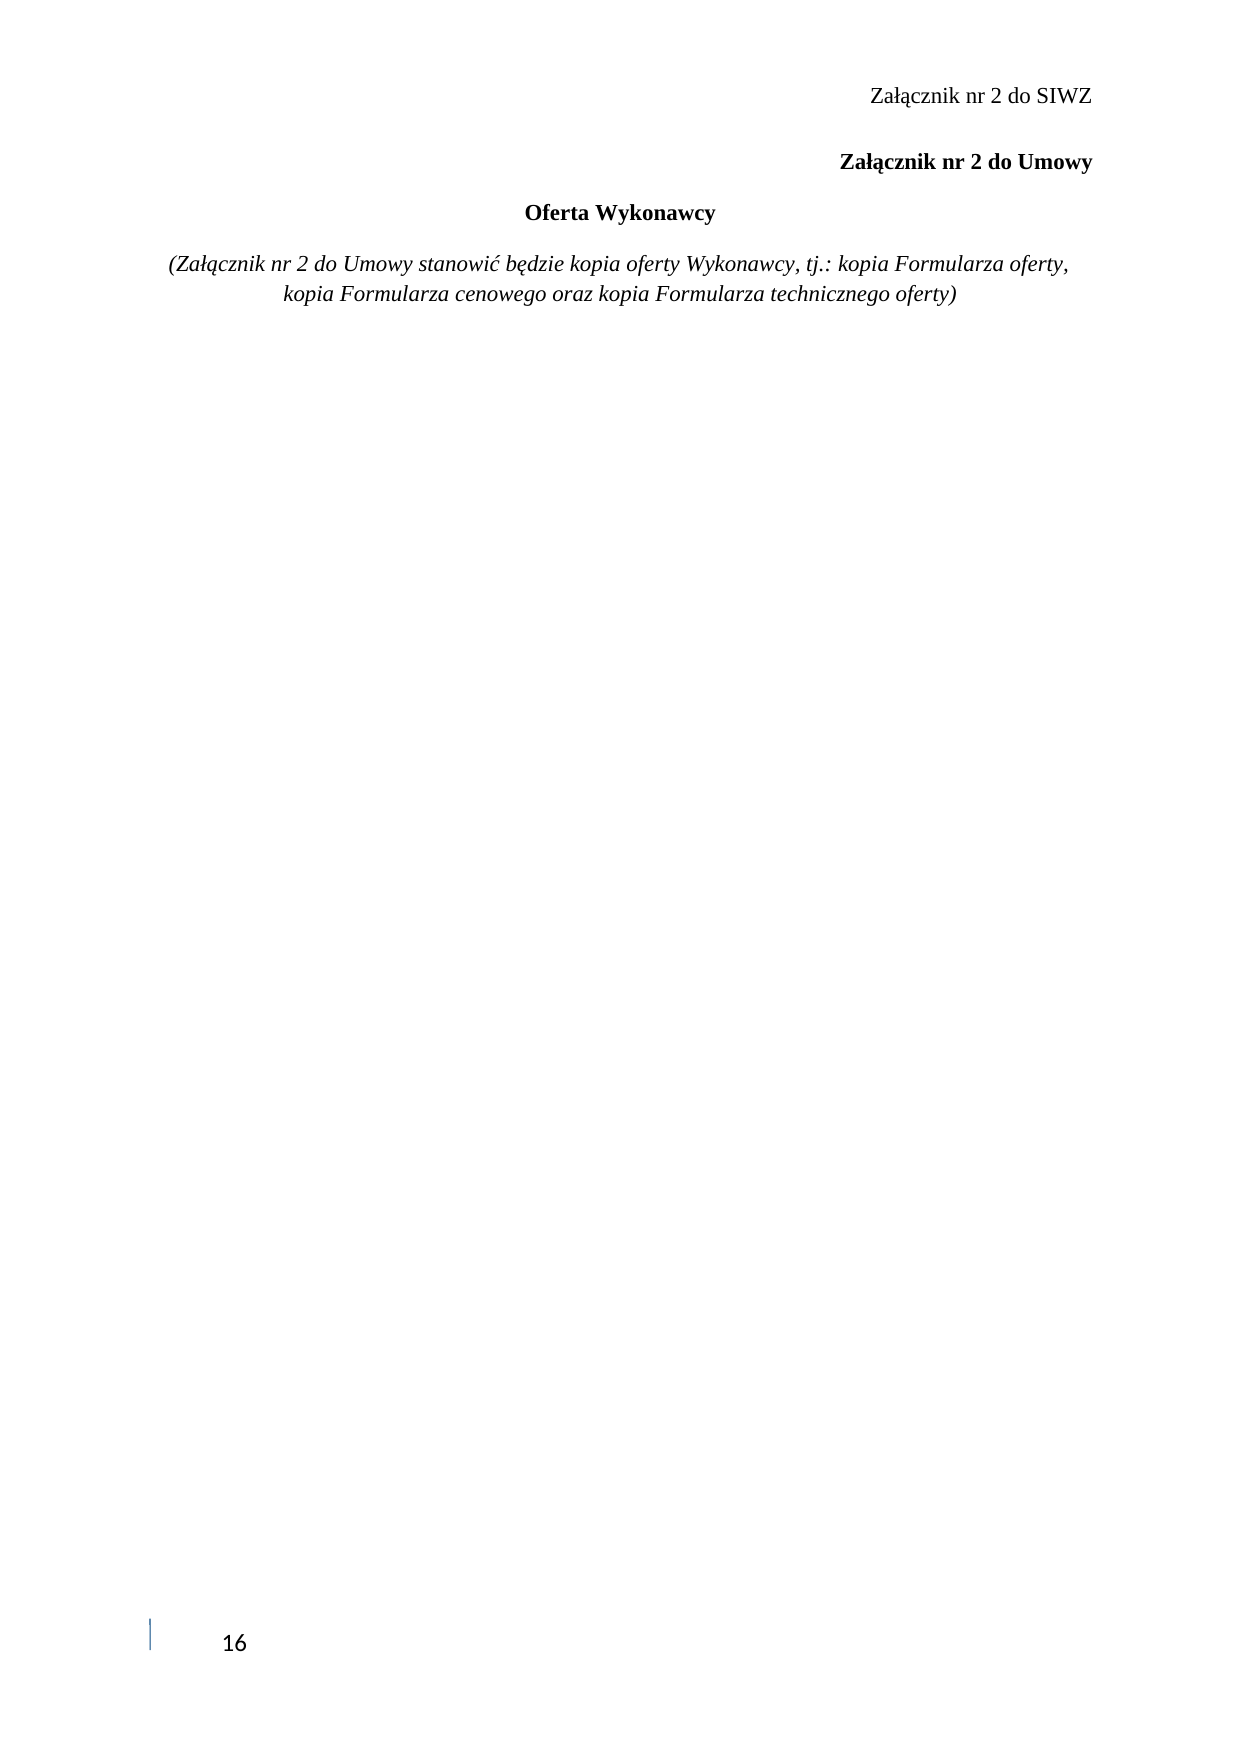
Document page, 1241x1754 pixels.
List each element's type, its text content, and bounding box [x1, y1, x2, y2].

text (Załącznik nr 2 do Umowy stanowić będzie kopia oferty Wykonawcy, tj.: kopia Formularza oferty, kopia Formularza cenowego oraz kopia Formularza technicznego oferty) [148, 250, 1092, 306]
text Załącznik nr 2 do Umowy [148, 148, 1092, 174]
text Oferta Wykonawcy [148, 199, 1092, 225]
